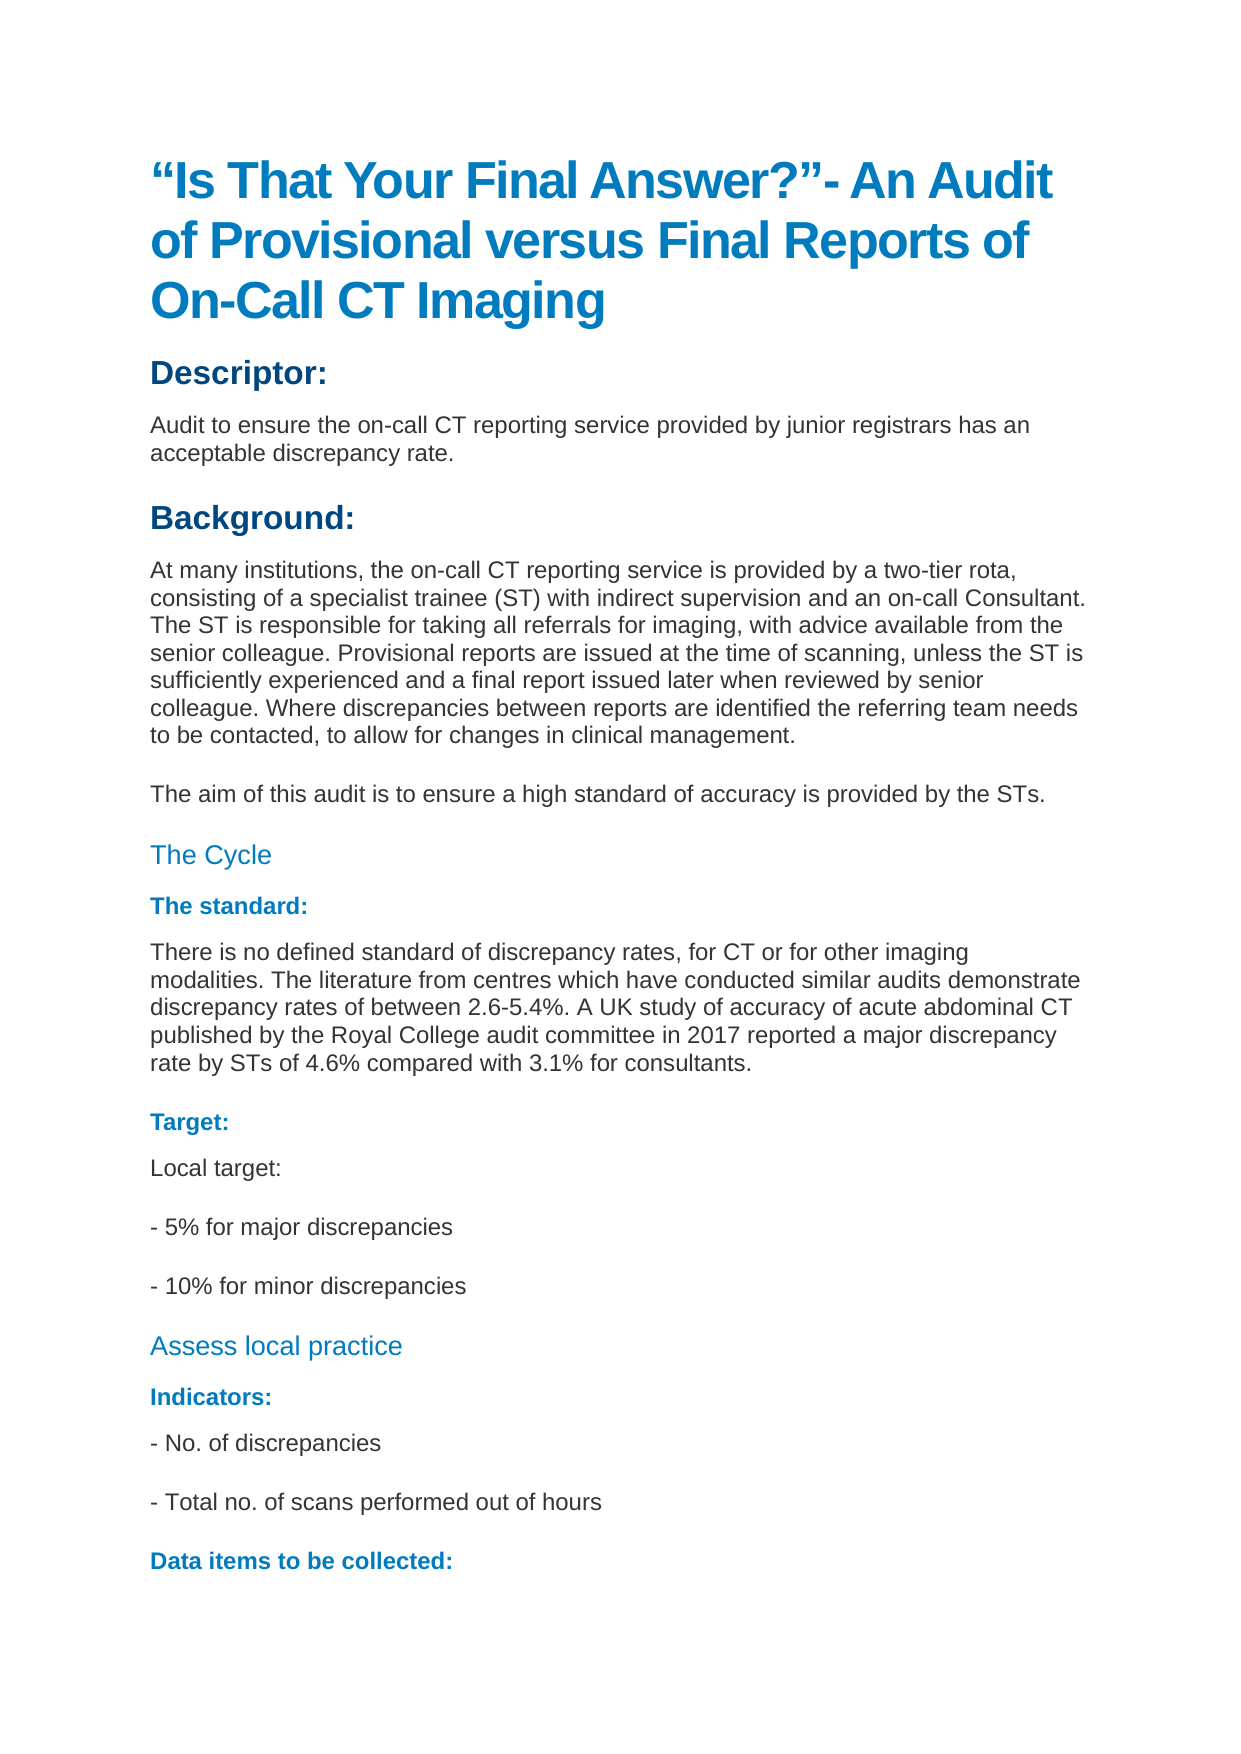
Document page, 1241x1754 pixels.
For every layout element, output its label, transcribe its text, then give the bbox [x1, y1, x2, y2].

text Audit to ensure the on-call CT reporting service provided by junior registrars has an acceptable discrepancy rate. [150, 411, 1090, 466]
text - 5% for major discrepancies [150, 1213, 1090, 1240]
subtitle Assess local practice [150, 1330, 1090, 1362]
text Target: [150, 1107, 1090, 1135]
text Descriptor: [150, 353, 1090, 392]
text The standard: [150, 892, 1090, 919]
text - 10% for minor discrepancies [150, 1272, 1090, 1299]
text Indicators: [150, 1383, 1090, 1411]
subtitle The Cycle [150, 839, 1090, 870]
text The aim of this audit is to ensure a high standard of accuracy is provided by the STs. [150, 780, 1090, 808]
text Background: [150, 498, 1090, 536]
text At many institutions, the on-call CT reporting service is provided by a two-tier rota, consisting of a specialist trainee (ST) with indirect supervision and an on-call Consultant. The ST is responsible for taking all referrals for imaging, with advice available from the senior colleague. Provisional reports are issued at the time of scanning, unless the ST is sufficiently experienced and a final report issued later when reviewed by senior colleague. Where discrepancies between reports are identified the referring team needs to be contacted, to allow for changes in clinical management. [150, 556, 1090, 749]
text There is no defined standard of discrepancy rates, for CT or for other imaging modalities. The literature from centres which have conducted similar audits demonstrate discrepancy rates of between 2.6-5.4%. A UK study of accuracy of acute abdominal CT published by the Royal College audit committee in 2017 reported a major discrepancy rate by STs of 4.6% compared with 3.1% for consultants. [150, 938, 1090, 1076]
text - Total no. of scans performed out of hours [150, 1488, 1090, 1516]
text - No. of discrepancies [150, 1429, 1090, 1457]
text Local target: [150, 1154, 1090, 1181]
text Data items to be collected: [150, 1547, 1090, 1575]
text “Is That Your Final Answer?”- An Audit of Provisional versus Final Reports of On-Call CT Imaging [150, 150, 1090, 330]
